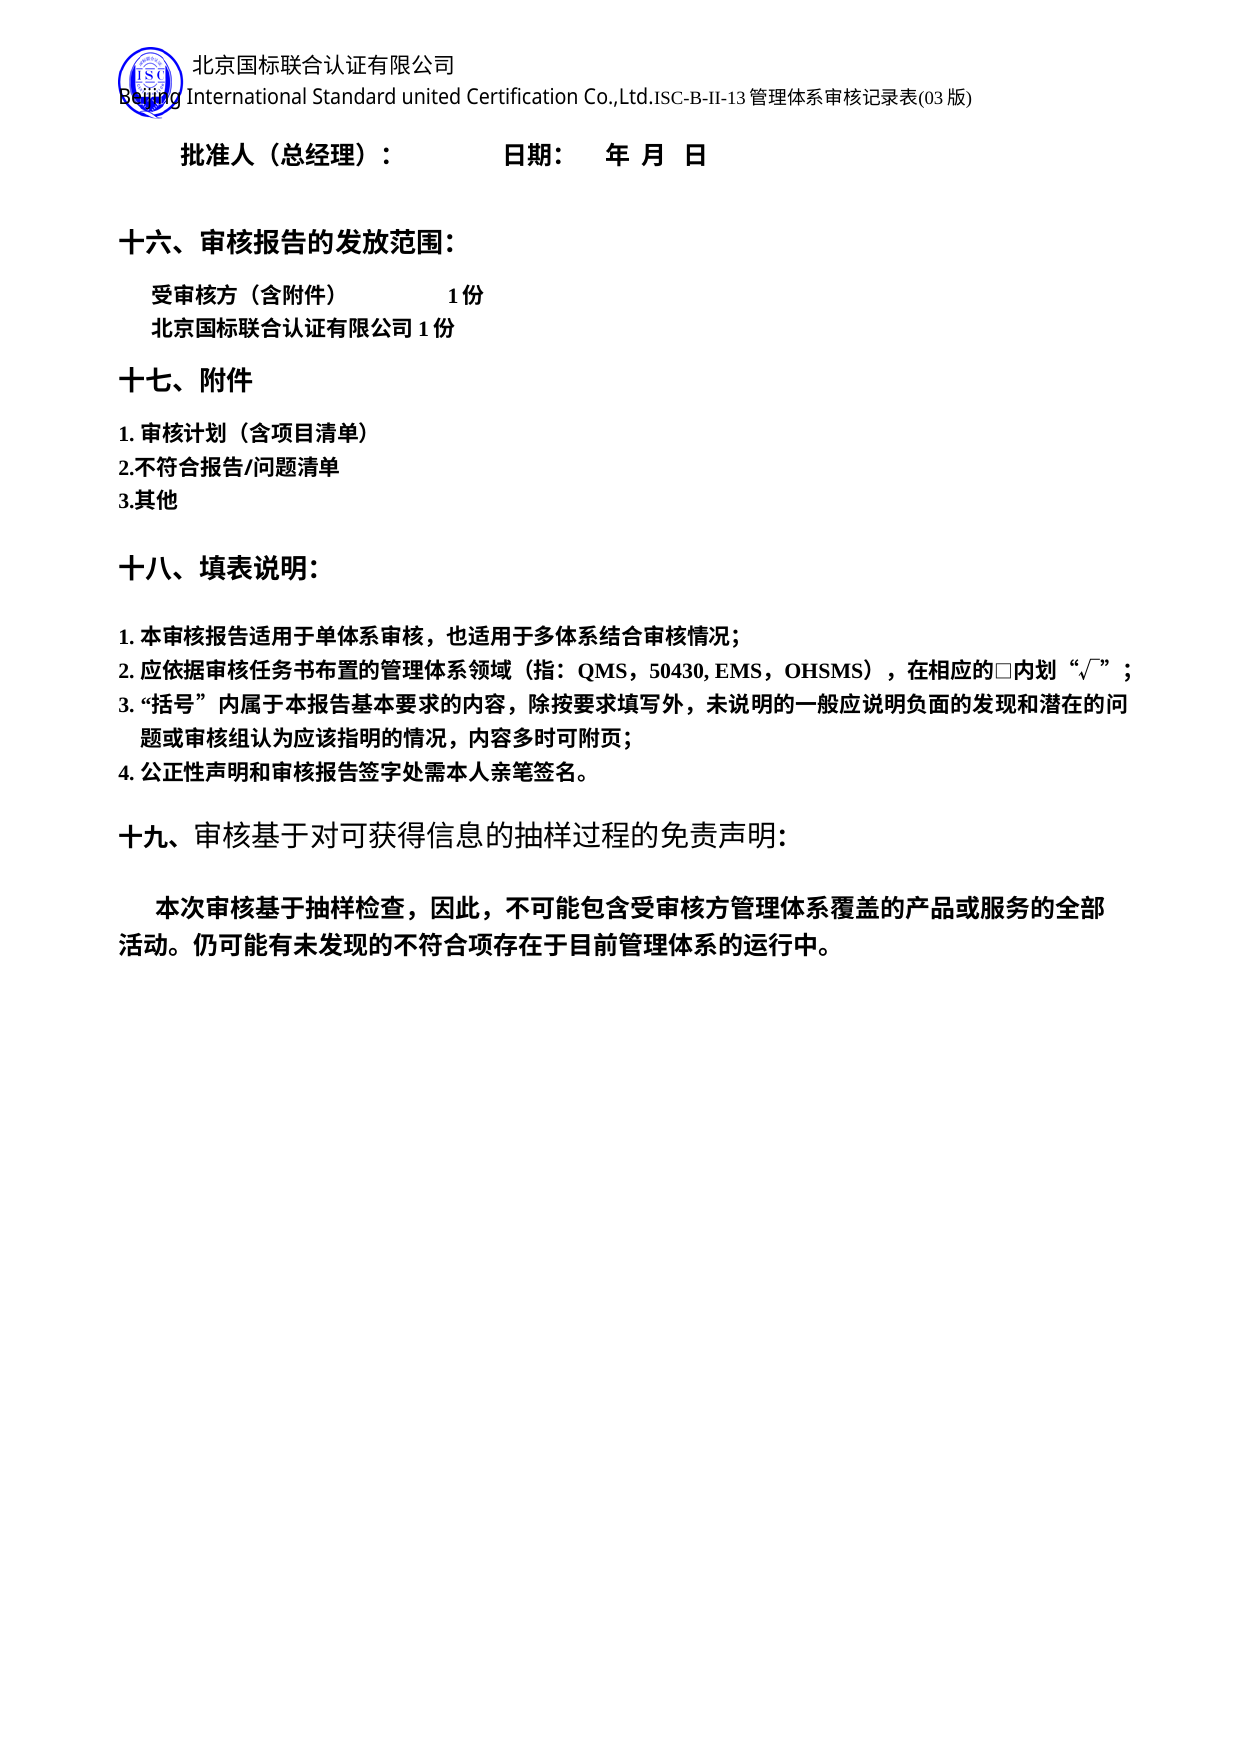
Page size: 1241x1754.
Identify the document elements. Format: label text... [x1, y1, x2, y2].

text 北京国标联合认证有限公司1份 [118, 310, 1128, 343]
text 批准人（总经理）： 日期： 年 月 日 [181, 119, 1128, 187]
text 4. 公正性声明和审核报告签字处需本人亲笔签名。 [118, 753, 1128, 787]
picture [118, 47, 186, 119]
text 1. 本审核报告适用于单体系审核，也适用于多体系结合审核情况； [118, 617, 1128, 651]
text 3. “括号”内属于本报告基本要求的内容，除按要求填写外，未说明的一般应说明负面的发现和潜在的问题或审核组认为应该指明的情况，内容多时可附页； [118, 685, 1128, 753]
text 2. 应依据审核任务书布置的管理体系领域（指：QMS，50430, EMS，OHSMS），在相应的□内划“√”； [118, 651, 1128, 685]
text 十七、附件 [118, 361, 1128, 398]
text 十六、审核报告的发放范围： [118, 222, 1128, 260]
text 本次审核基于抽样检查，因此，不可能包含受审核方管理体系覆盖的产品或服务的全部活动。仍可能有未发现的不符合项存在于目前管理体系的运行中。 [118, 889, 1128, 961]
text 2.不符合报告/问题清单 [118, 448, 1128, 482]
text 3.其他 [118, 482, 1128, 516]
text 十九、审核基于对可获得信息的抽样过程的免责声明： [118, 812, 1128, 855]
text 十八、填表说明： [118, 533, 1128, 601]
text 1. 审核计划（含项目清单） [118, 415, 1128, 448]
text 受审核方（含附件） 1份 [118, 277, 1128, 310]
